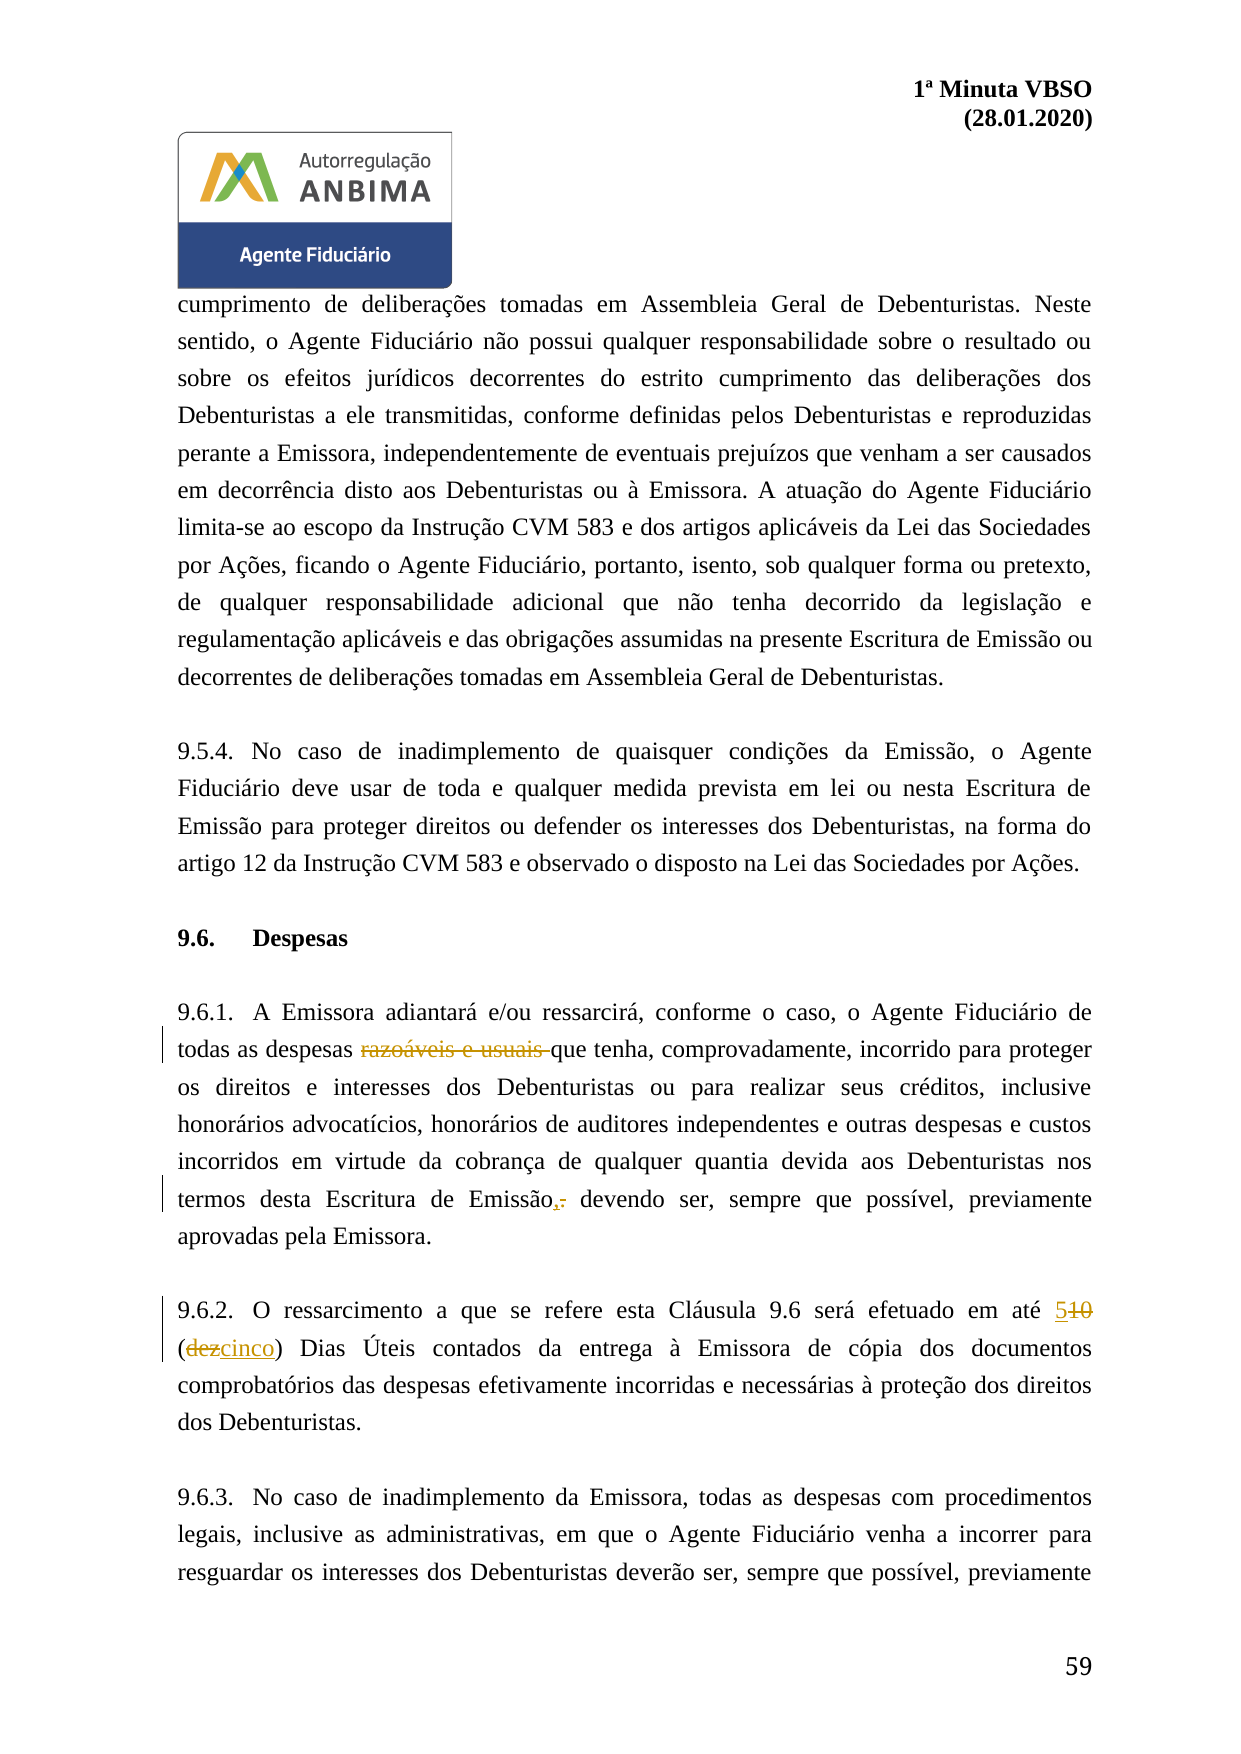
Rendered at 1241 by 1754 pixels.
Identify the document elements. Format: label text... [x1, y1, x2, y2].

text 9.5.4. No caso de inadimplemento de quaisquer condições da Emissão, o Agente Fiduciário deve usar de toda e qualquer medida prevista em lei ou nesta Escritura de Emissão para proteger direitos ou defender os interesses dos Debenturistas, na forma do artigo 12 da Instrução CVM 583 e observado o disposto na Lei das Sociedades por Ações. [177, 736, 1092, 877]
picture [177, 131, 453, 289]
text 9.6.1. A Emissora adiantará e/ou ressarcirá, conforme o caso, o Agente Fiduciário de todas as despesas que tenha, comprovadamente, incorrido para proteger os direitos e interesses dos Debenturistas ou para realizar seus créditos, inclusive honorários advocatícios, honorários de auditores independentes e outras despesas e custos incorridos em virtude da cobrança de qualquer quantia devida aos Debenturistas nos termos desta Escritura de Emissão devendo ser, sempre que possível, previamente aprovadas pela Emissora. [177, 997, 1092, 1250]
text 9.6. Despesas [177, 923, 1092, 951]
text 9.6.2. O ressarcimento a que se refere esta Cláusula 9.6 será efetuado em até () Dias Úteis contados da entrega à Emissora de cópia dos documentos comprobatórios das despesas efetivamente incorridas e necessárias à proteção dos direitos dos Debenturistas. [177, 1296, 1092, 1436]
